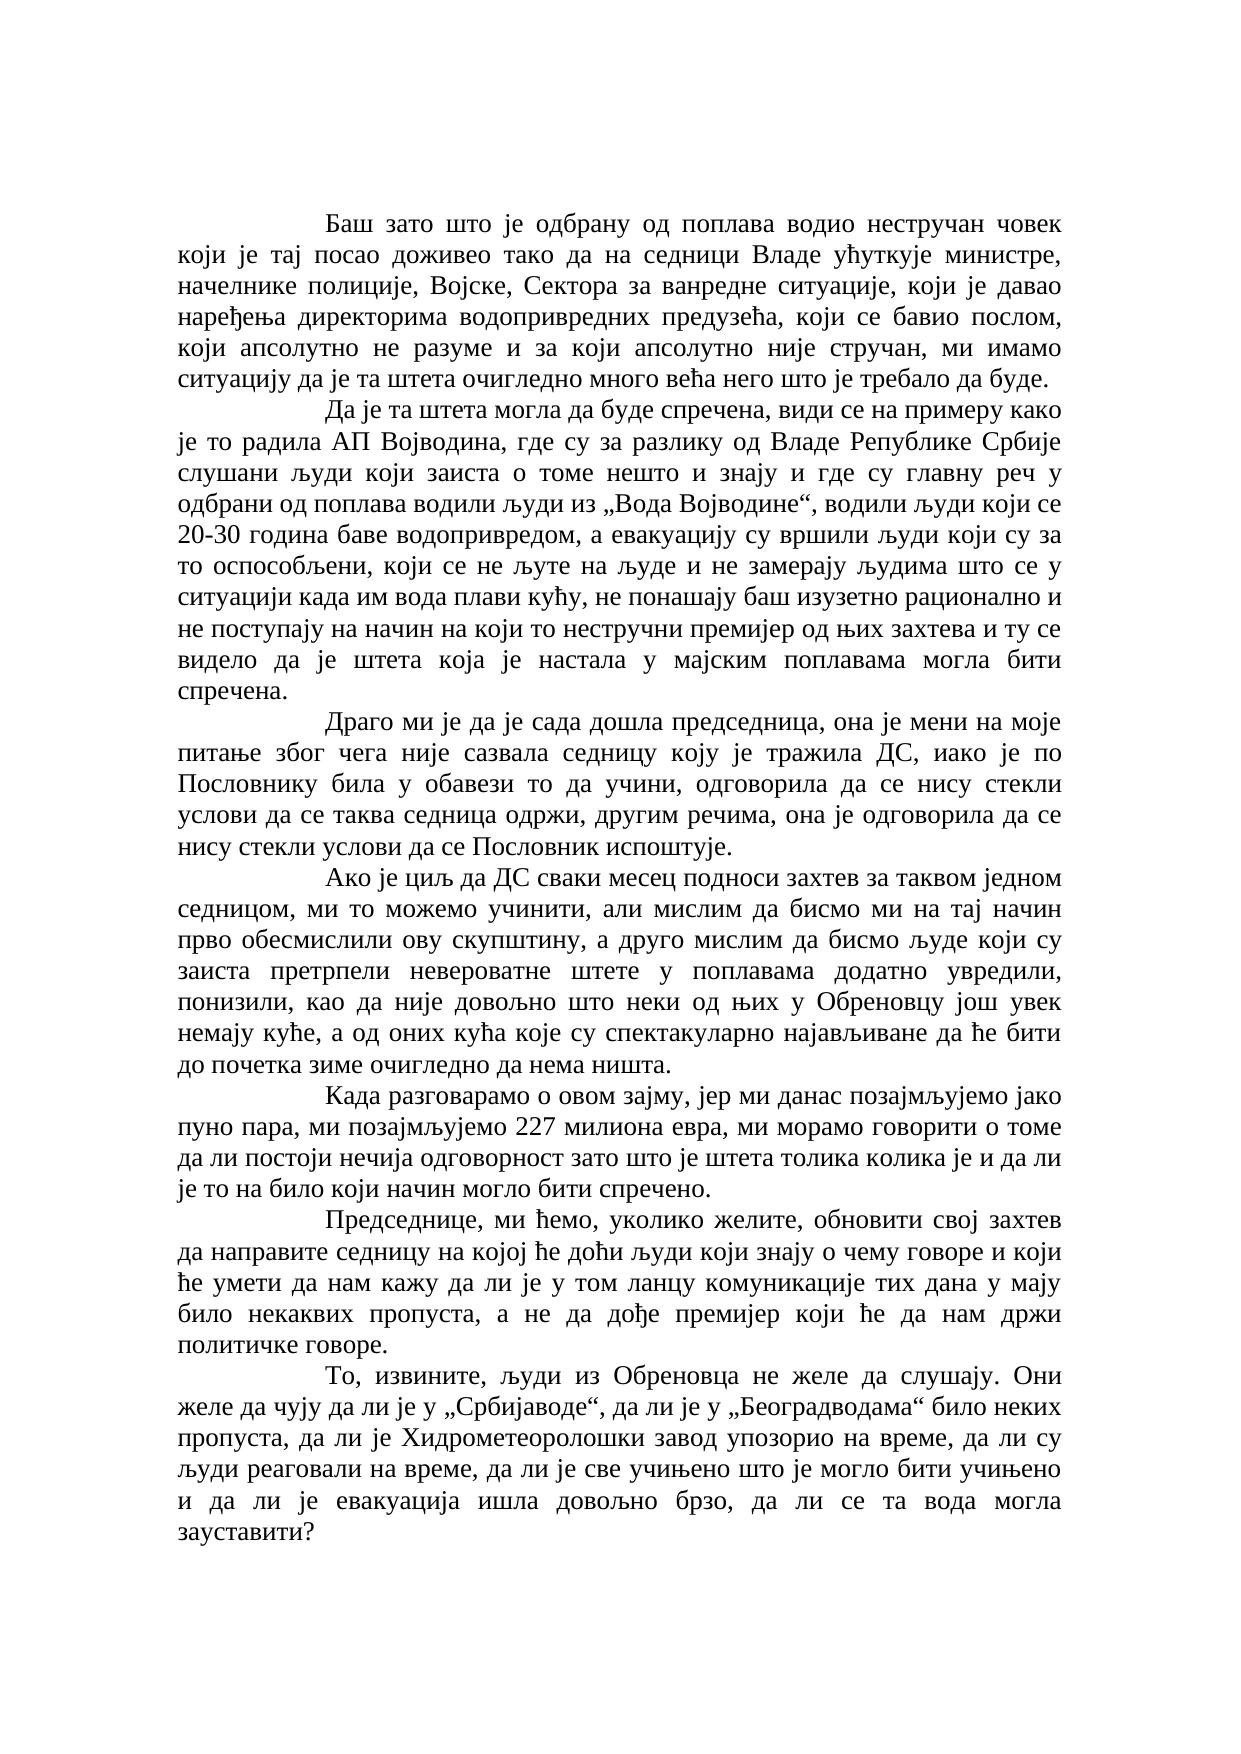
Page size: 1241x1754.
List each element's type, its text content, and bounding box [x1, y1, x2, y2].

text Ако је циљ да ДС сваки месец подноси захтев за таквом једном седницом, ми то можемо учинити, али мислим да бисмо ми на тај начин прво обесмислили ову скупштину, а друго мислим да бисмо људе који су заиста претрпели невероватне штете у поплавама додатно увредили, понизили, као да није довољно што неки од њих у Обреновцу још увек немају куће, а од оних кућа које су спектакуларно најављиване да ће бити до почетка зиме очигледно да нема ништа. [177, 861, 1063, 1079]
text Драго ми је да је сада дошла председница, она је мени на моје питање због чега није сазвала седницу коју је тражила ДС, иако је по Пословнику била у обавези то да учини, одговорила да се нису стекли услови да се таква седница одржи, другим речима, она је одговорила да се нису стекли услови да се Пословник испоштује. [177, 705, 1063, 861]
text Председнице, ми ћемо, уколико желите, обновити свој захтев да направите седницу на којој ће доћи људи који знају о чему говоре и који ће умети да нам кажу да ли је у том ланцу комуникације тих дана у мају било некаквих пропуста, а не да дође премијер који ће да нам држи политичке говоре. [177, 1203, 1063, 1359]
text То, извините, људи из Обреновца не желе да слушају. Они желе да чују да ли је у „Србијаводе“, да ли је у „Београдводама“ било неких пропуста, да ли је Хидрометеоролошки завод упозорио на време, да ли су људи реаговали на време, да ли је све учињено што је могло бити учињено и да ли је евакуација ишла довољно брзо, да ли се та вода могла зауставити? [177, 1359, 1063, 1546]
text Да је та штета могла да буде спречена, види се на примеру како је то радила АП Војводина, где су за разлику од Владе Републике Србије слушани људи који заиста о томе нешто и знају и где су главну реч у одбрани од поплава водили људи из „Вода Војводине“, водили људи који се 20-30 година баве водопривредом, а евакуацију су вршили људи који су за то оспособљени, који се не љуте на људе и не замерају људима што се у ситуацији када им вода плави кућу, не понашају баш изузетно рационално и не поступају на начин на који то нестручни премијер од њих захтева и ту се видело да је штета која је настала у мајским поплавама могла бити спречена. [177, 394, 1063, 705]
text Баш зато што је одбрану од поплава водио нестручан човек који је тај посао доживео тако да на седници Владе ућуткује министре, начелнике полиције, Војске, Сектора за ванредне ситуације, који је давао наређења директорима водопривредних предузећа, који се бавио послом, који апсолутно не разуме и за који апсолутно није стручан, ми имамо ситуацију да је та штета очигледно много већа него што је требало да буде. [177, 207, 1063, 394]
text Када разговарамо о овом зајму, јер ми данас позајмљујемо јако пуно пара, ми позајмљујемо 227 милиона евра, ми морамо говорити о томе да ли постоји нечија одговорност зато што је штета толика колика је и да ли је то на било који начин могло бити спречено. [177, 1079, 1063, 1203]
